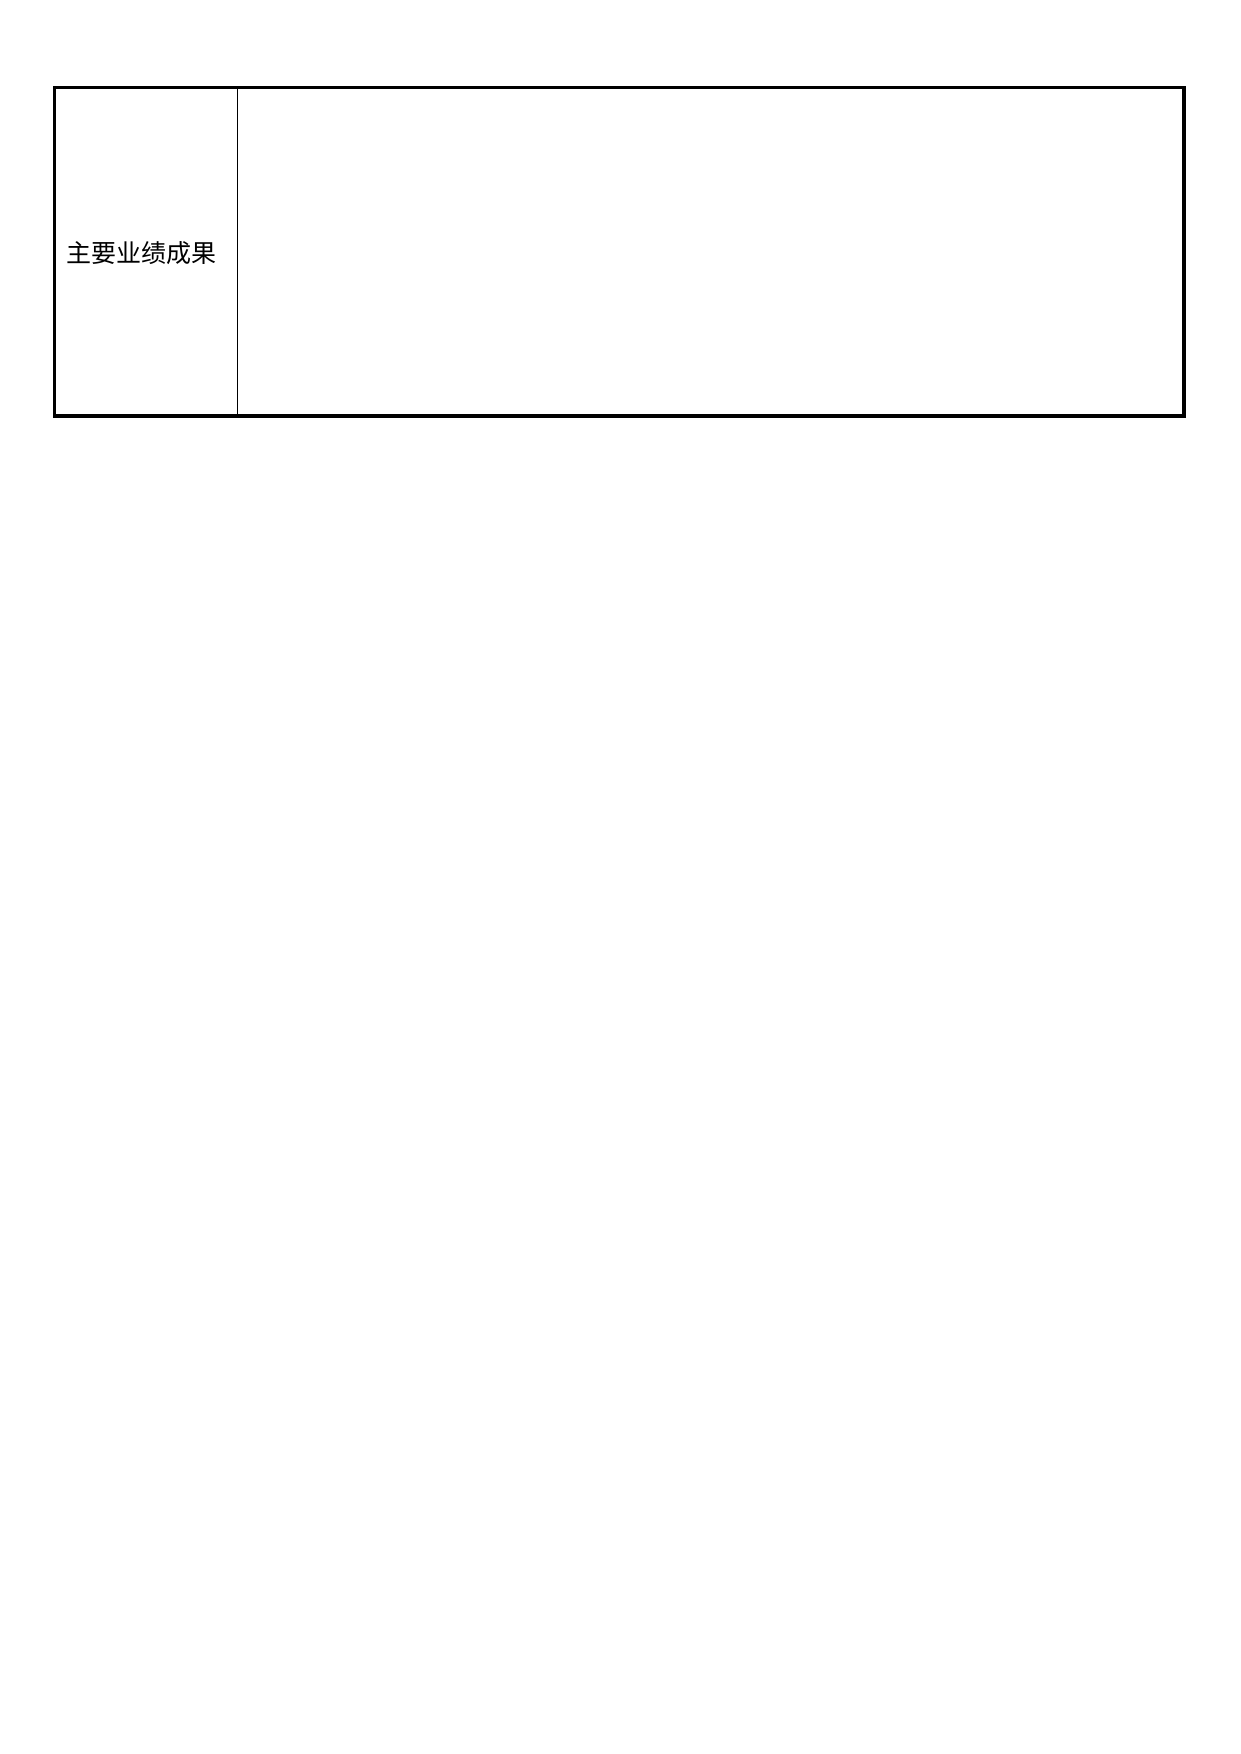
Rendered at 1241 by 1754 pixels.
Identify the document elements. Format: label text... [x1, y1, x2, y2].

table_cell 主要业绩成果 [56, 89, 237, 414]
table_cell [238, 89, 1182, 414]
